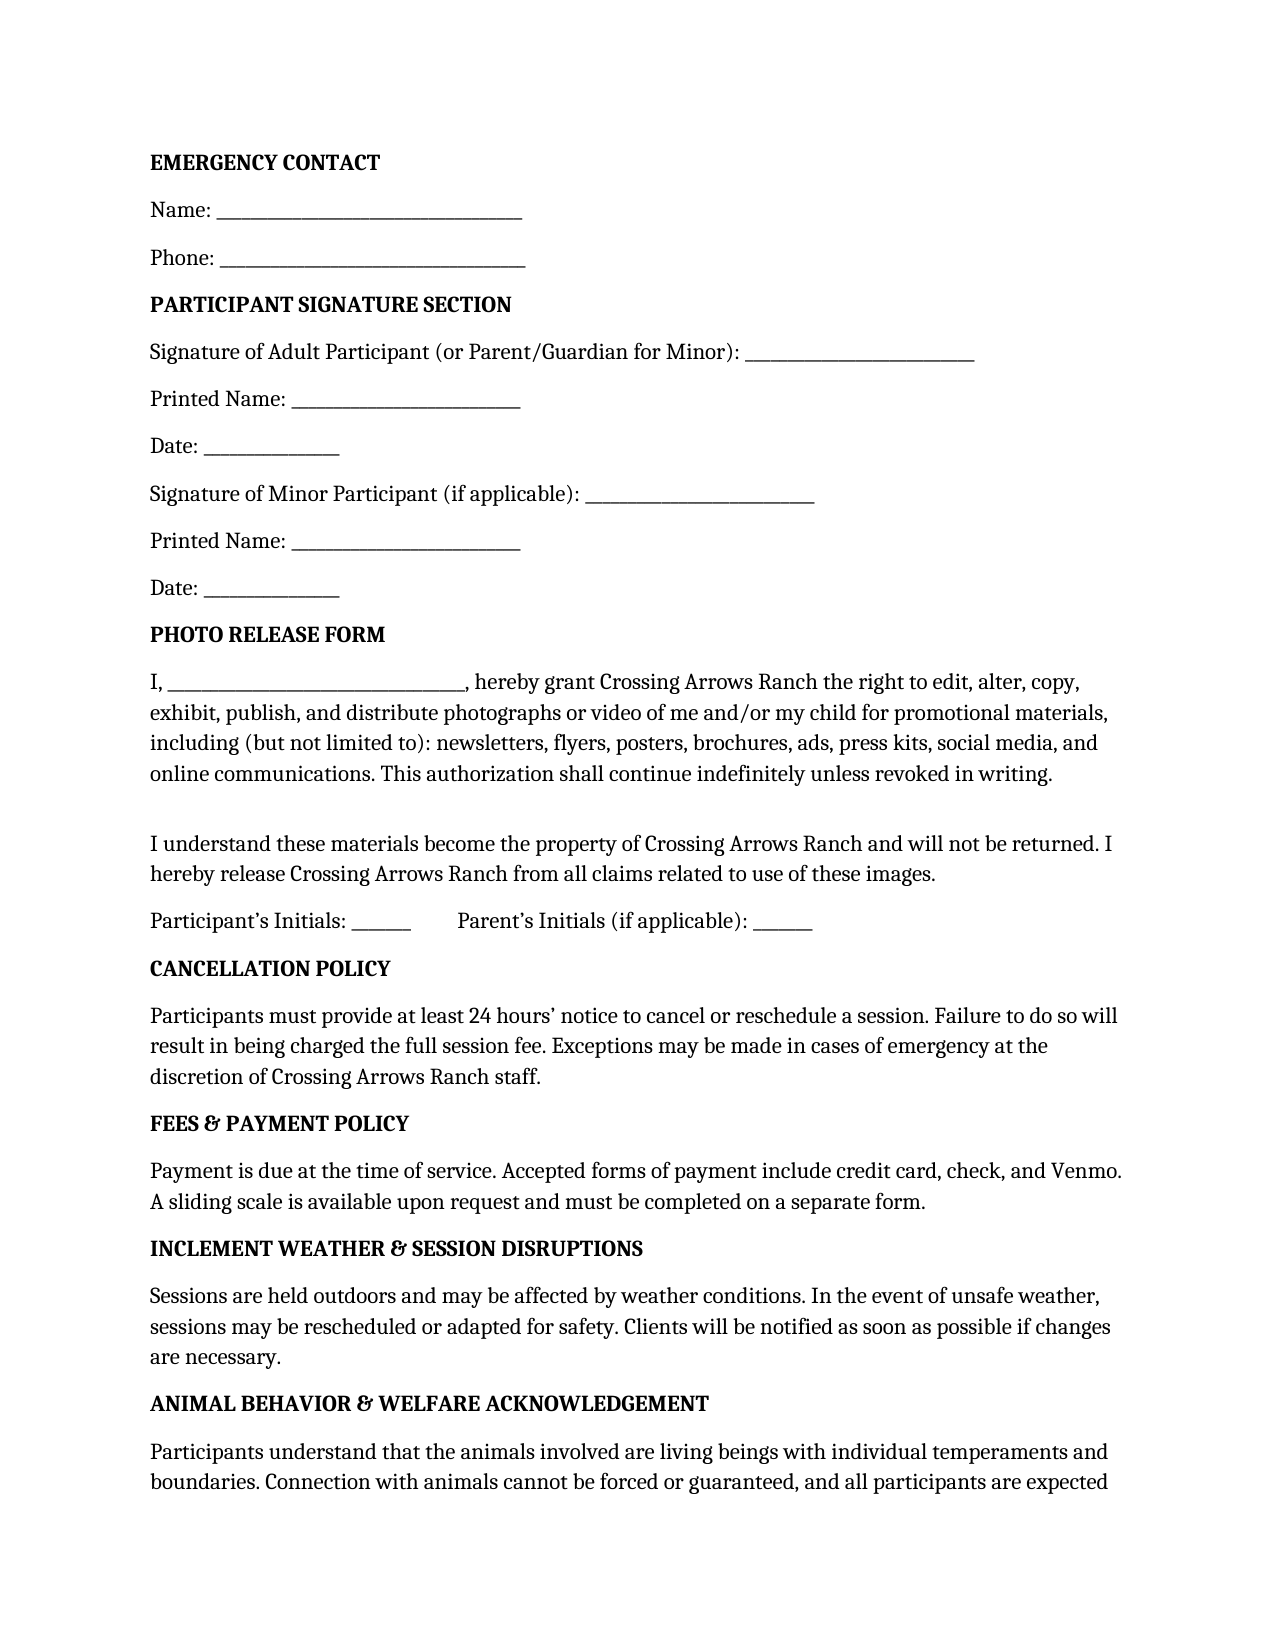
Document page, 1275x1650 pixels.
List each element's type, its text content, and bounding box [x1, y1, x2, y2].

text Date: ________________ [150, 575, 1125, 601]
text Signature of Adult Participant (or Parent/Guardian for Minor): ___________________________ [150, 339, 1125, 365]
text I, ___________________________________, hereby grant Crossing Arrows Ranch the right to edit, alter, copy, exhibit, publish, and distribute photographs or video of me and/or my child for promotional materials, including (but not limited to): newsletters, flyers, posters, brochures, ads, press kits, social media, and online communications. This authorization shall continue indefinitely unless revoked in writing. I understand these materials become the property of Crossing Arrows Ranch and will not be returned. I hereby release Crossing Arrows Ranch from all claims related to use of these images. [150, 669, 1125, 887]
text Date: ________________ [150, 433, 1125, 459]
text PARTICIPANT SIGNATURE SECTION [150, 292, 1125, 318]
text EMERGENCY CONTACT [150, 150, 1125, 176]
text Name: ____________________________________ [150, 197, 1125, 223]
text Payment is due at the time of service. Accepted forms of payment include credit card, check, and Venmo. A sliding scale is available upon request and must be completed on a separate form. [150, 1158, 1125, 1215]
text Participants must provide at least 24 hours’ notice to cancel or reschedule a session. Failure to do so will result in being charged the full session fee. Exceptions may be made in cases of emergency at the discretion of Crossing Arrows Ranch staff. [150, 1003, 1125, 1090]
text CANCELLATION POLICY [150, 956, 1125, 982]
text Printed Name: ___________________________ [150, 527, 1125, 554]
text Printed Name: ___________________________ [150, 386, 1125, 412]
text ANIMAL BEHAVIOR & WELFARE ACKNOWLEDGEMENT [150, 1391, 1125, 1418]
text Sessions are held outdoors and may be affected by weather conditions. In the event of unsafe weather, sessions may be rescheduled or adapted for safety. Clients will be notified as soon as possible if changes are necessary. [150, 1283, 1125, 1370]
text FEES & PAYMENT POLICY [150, 1111, 1125, 1137]
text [150, 1438, 1125, 1495]
text Participant’s Initials: _______ Parent’s Initials (if applicable): _______ [150, 908, 1125, 935]
text Phone: ____________________________________ [150, 244, 1125, 271]
text Signature of Minor Participant (if applicable): ___________________________ [150, 480, 1125, 507]
text PHOTO RELEASE FORM [150, 622, 1125, 648]
text INCLEMENT WEATHER & SESSION DISRUPTIONS [150, 1236, 1125, 1262]
